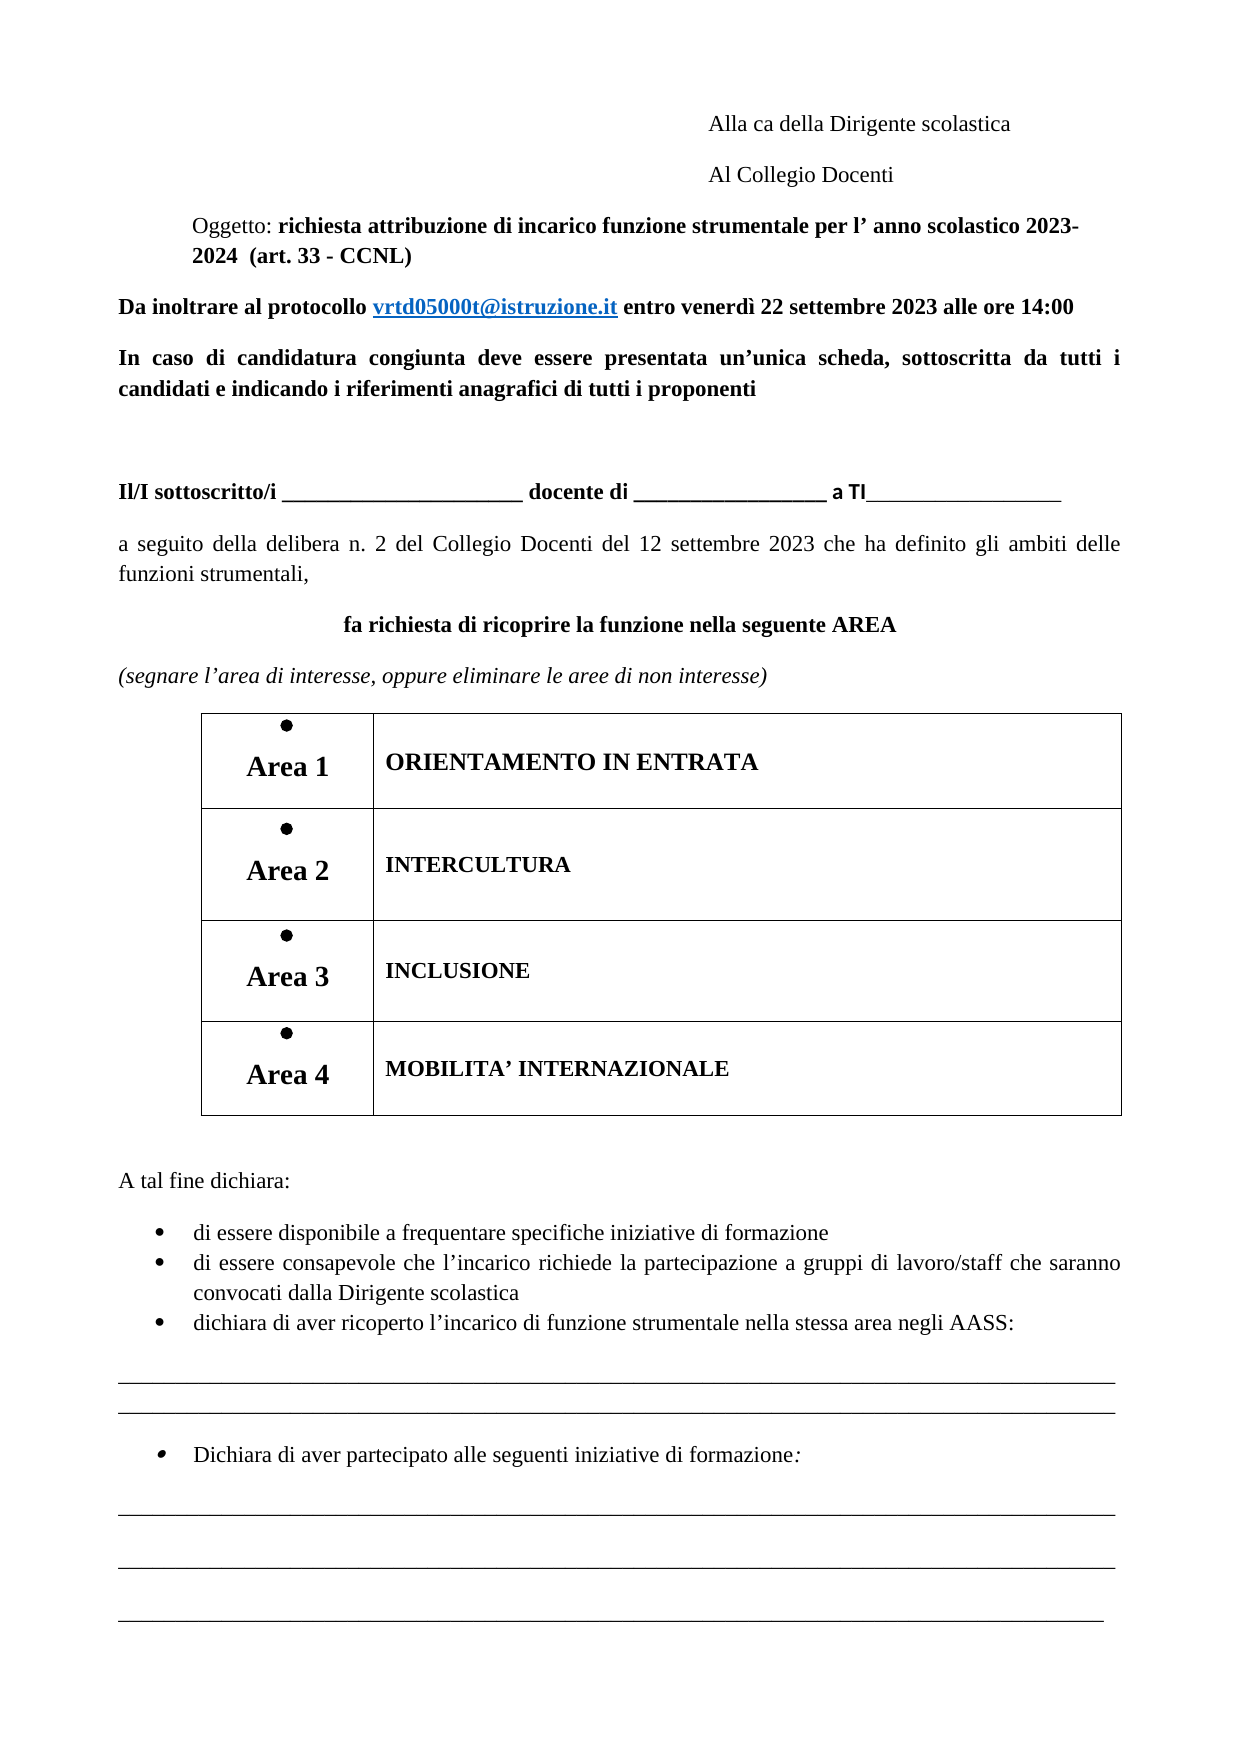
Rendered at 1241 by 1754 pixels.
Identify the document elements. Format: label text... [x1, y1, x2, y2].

table_header ORIENTAMENTO IN ENTRATA [374, 714, 1121, 808]
text ____________________________________________________________________________________________________________________________________________________________________________________________________________________________________________________________________ [118, 1492, 1122, 1624]
text Alla ca della Dirigente scolastica [118, 110, 1122, 136]
text A tal fine dichiara: [118, 1167, 1122, 1194]
text Al Collegio Docenti [118, 161, 1122, 187]
table_cell MOBILITA’ INTERNAZIONALE [374, 1022, 1121, 1115]
table_cell Area 2 [202, 809, 373, 920]
text a seguito della delibera n. 2 del Collegio Docenti del 12 settembre 2023 che ha definito gli ambiti delle funzioni strumentali, [118, 530, 1122, 586]
table_cell INCLUSIONE [374, 921, 1121, 1021]
text fa richiesta di ricoprire la funzione nella seguente AREA [118, 611, 1122, 637]
table_header Area 1 [202, 714, 373, 808]
table_cell Area 3 [202, 921, 373, 1021]
text Da inoltrare al protocollo vrtd05000t@istruzione.it entro venerdì 22 settembre 2023 alle ore 14:00 [118, 293, 1122, 320]
list dichiara di aver ricoperto l’incarico di funzione strumentale nella stessa area negli AASS: [156, 1309, 1122, 1336]
list Dichiara di aver partecipato alle seguenti iniziative di formazione: [156, 1441, 1122, 1468]
table_cell INTERCULTURA [374, 809, 1121, 920]
text (segnare l’area di interesse, oppure eliminare le aree di non interesse) [118, 662, 1122, 688]
text Oggetto: richiesta attribuzione di incarico funzione strumentale per l’ anno scolastico 2023-2024 (art. 33 - CCNL) [192, 212, 1122, 269]
list di essere disponibile a frequentare specifiche iniziative di formazione [156, 1218, 1122, 1245]
text In caso di candidatura congiunta deve essere presentata un’unica scheda, sottoscritta da tutti i candidati e indicando i riferimenti anagrafici di tutti i proponenti [118, 344, 1122, 401]
list di essere consapevole che l’incarico richiede la partecipazione a gruppi di lavoro/staff che saranno convocati dalla Dirigente scolastica [156, 1249, 1122, 1305]
text ______________________________________________________________________________________________________________________________________________________________________________ [118, 1360, 1122, 1417]
text Il/I sottoscritto/i _____________________ docente di _________________ a TI_________________ [118, 477, 1122, 505]
table_cell Area 4 [202, 1022, 373, 1115]
